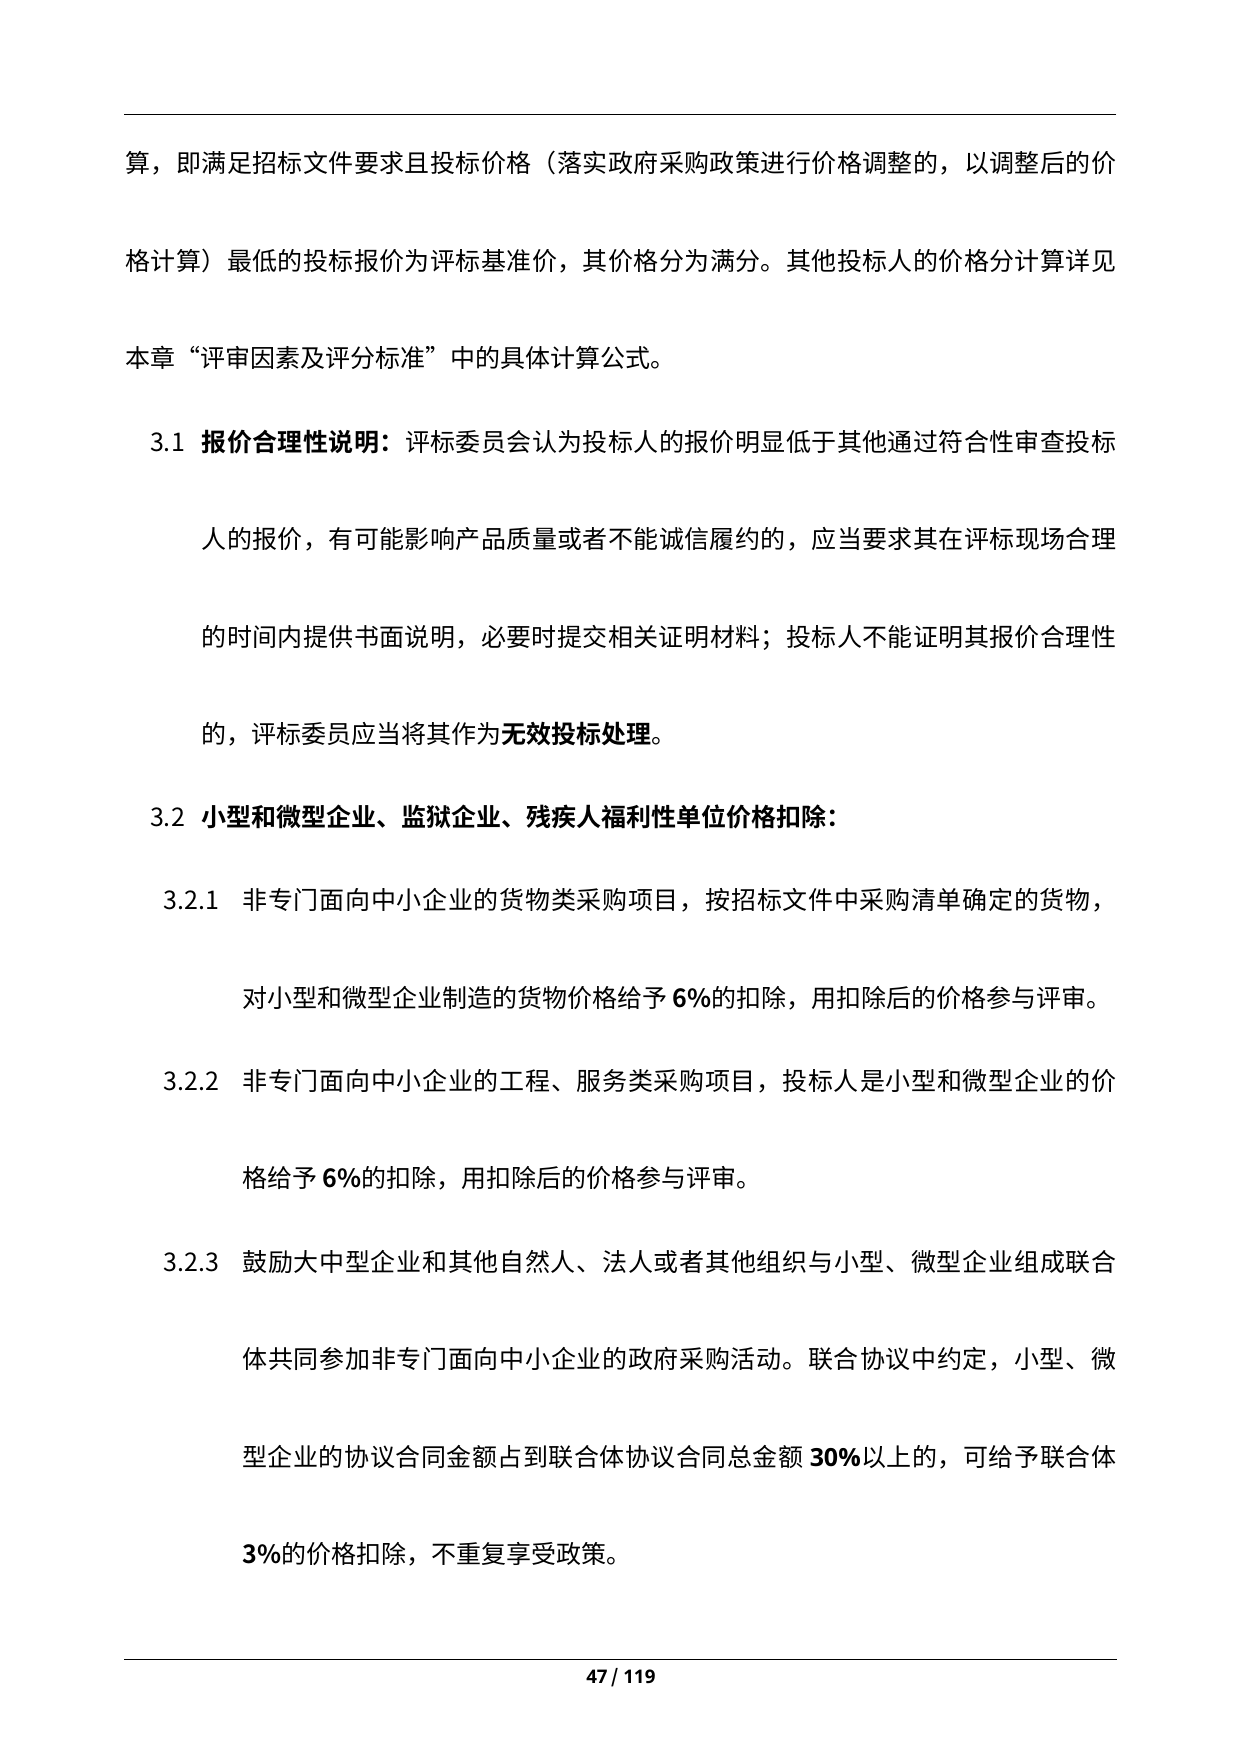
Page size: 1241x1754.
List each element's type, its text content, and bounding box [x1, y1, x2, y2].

list 小型和微型企业、监狱企业、残疾人福利性单位价格扣除： [150, 783, 1116, 848]
list 非专门面向中小企业的货物类采购项目，按招标文件中采购清单确定的货物，对小型和微型企业制造的货物价格给予6%的扣除，用扣除后的价格参与评审。 [163, 866, 1116, 1029]
list 非专门面向中小企业的工程、服务类采购项目，投标人是小型和微型企业的价格给予6%的扣除，用扣除后的价格参与评审。 [163, 1047, 1116, 1209]
list 鼓励大中型企业和其他自然人、法人或者其他组织与小型、微型企业组成联合体共同参加非专门面向中小企业的政府采购活动。联合协议中约定，小型、微型企业的协议合同金额占到联合体协议合同总金额30%以上的，可给予联合体3%的价格扣除，不重复享受政策。 [163, 1228, 1116, 1585]
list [125, 129, 1116, 389]
list 报价合理性说明：评标委员会认为投标人的报价明显低于其他通过符合性审查投标人的报价，有可能影响产品质量或者不能诚信履约的，应当要求其在评标现场合理的时间内提供书面说明，必要时提交相关证明材料；投标人不能证明其报价合理性的，评标委员应当将其作为无效投标处理。 [150, 408, 1116, 765]
